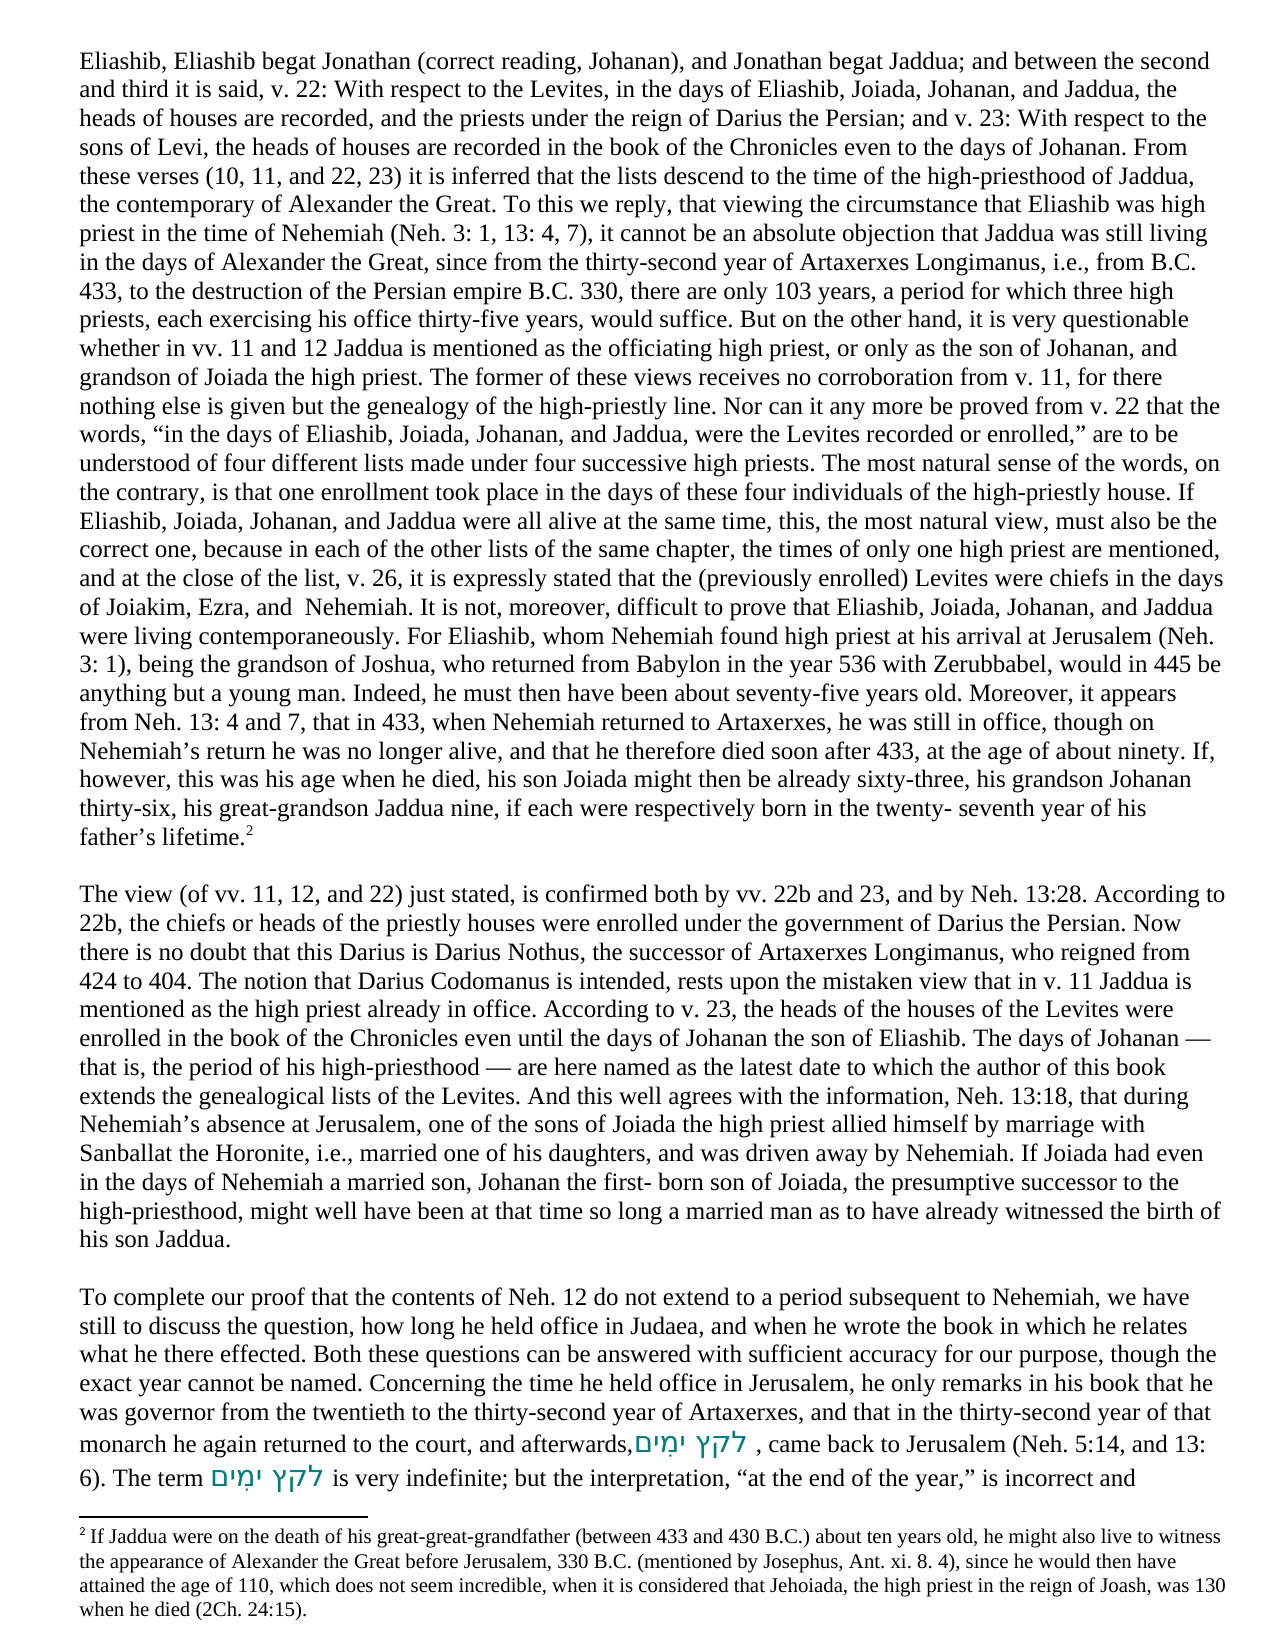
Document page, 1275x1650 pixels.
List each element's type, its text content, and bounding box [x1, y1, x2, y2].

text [79, 1282, 1229, 1494]
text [79, 46, 1229, 851]
text The view (of vv. 11, 12, and 22) just stated, is confirmed both by vv. 22b and 23, and by Neh. 13:28. According to 22b, the chiefs or heads of the priestly houses were enrolled under the government of Darius the Persian. Now there is no doubt that this Darius is Darius Nothus, the successor of Artaxerxes Longimanus, who reigned from 424 to 404. The notion that Darius Codomanus is intended, rests upon the mistaken view that in v. 11 Jaddua is mentioned as the high priest already in office. According to v. 23, the heads of the houses of the Levites were enrolled in the book of the Chronicles even until the days of Johanan the son of Eliashib. The days of Johanan — that is, the period of his high-priesthood — are here named as the latest date to which the author of this book extends the genealogical lists of the Levites. And this well agrees with the information, Neh. 13:18, that during Nehemiah’s absence at Jerusalem, one of the sons of Joiada the high priest allied himself by marriage with Sanballat the Horonite, i.e., married one of his daughters, and was driven away by Nehemiah. If Joiada had even in the days of Nehemiah a married son, Johanan the first- born son of Joiada, the presumptive successor to the high-priesthood, might well have been at that time so long a married man as to have already witnessed the birth of his son Jaddua. [79, 879, 1229, 1253]
